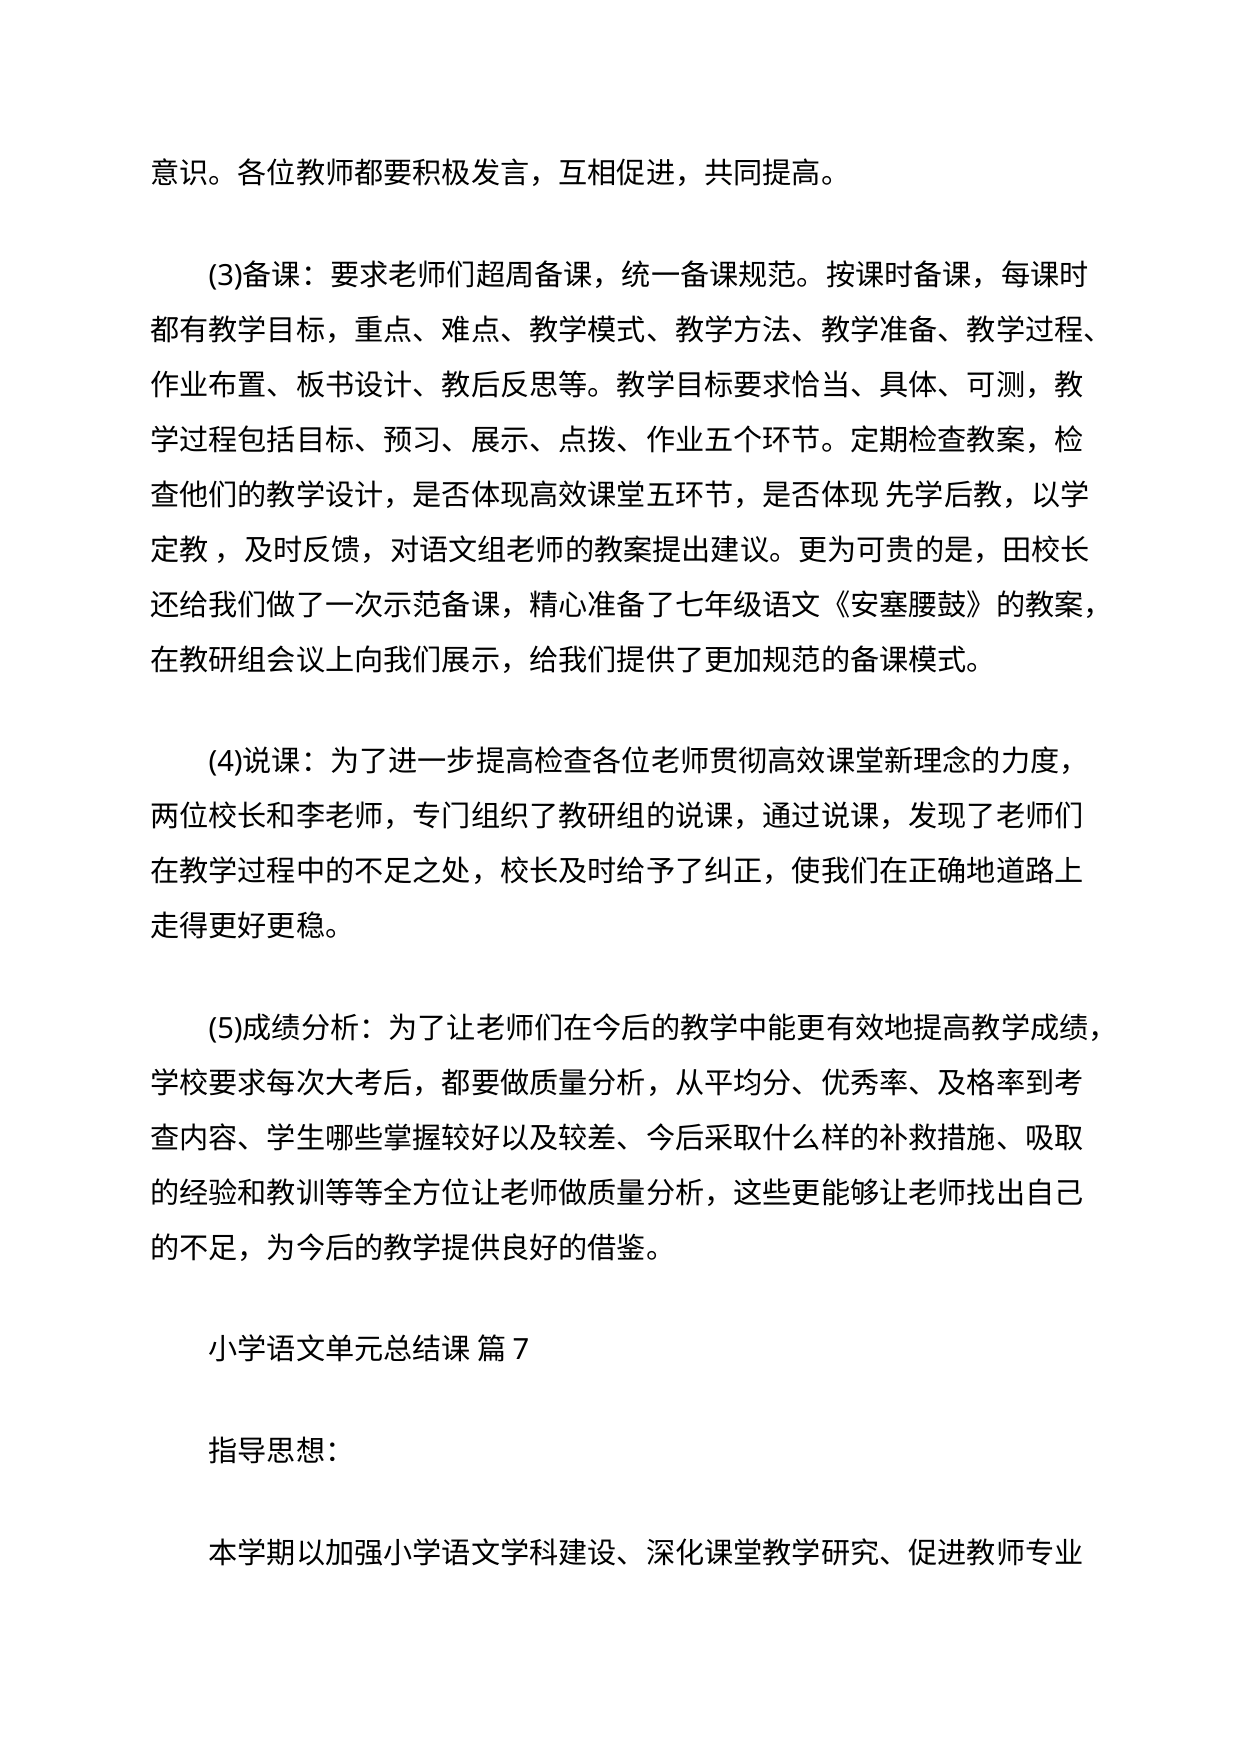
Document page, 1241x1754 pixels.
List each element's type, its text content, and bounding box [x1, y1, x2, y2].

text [150, 1530, 1090, 1572]
text (3)备课：要求老师们超周备课，统一备课规范。按课时备课，每课时都有教学目标，重点、难点、教学模式、教学方法、教学准备、教学过程、作业布置、板书设计、教后反思等。教学目标要求恰当、具体、可测，教学过程包括目标、预习、展示、点拨、作业五个环节。定期检查教案，检查他们的教学设计，是否体现高效课堂五环节，是否体现 先学后教，以学定教 ，及时反馈，对语文组老师的教案提出建议。更为可贵的是，田校长还给我们做了一次示范备课，精心准备了七年级语文《安塞腰鼓》的教案，在教研组会议上向我们展示，给我们提供了更加规范的备课模式。 [150, 252, 1090, 678]
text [150, 150, 1090, 192]
text (4)说课：为了进一步提高检查各位老师贯彻高效课堂新理念的力度，两位校长和李老师，专门组织了教研组的说课，通过说课，发现了老师们在教学过程中的不足之处，校长及时给予了纠正，使我们在正确地道路上走得更好更稳。 [150, 738, 1090, 945]
text 小学语文单元总结课 篇7 [150, 1326, 1090, 1368]
text 指导思想： [150, 1428, 1090, 1470]
text (5)成绩分析：为了让老师们在今后的教学中能更有效地提高教学成绩，学校要求每次大考后，都要做质量分析，从平均分、优秀率、及格率到考查内容、学生哪些掌握较好以及较差、今后采取什么样的补救措施、吸取的经验和教训等等全方位让老师做质量分析，这些更能够让老师找出自己的不足，为今后的教学提供良好的借鉴。 [150, 1004, 1090, 1266]
